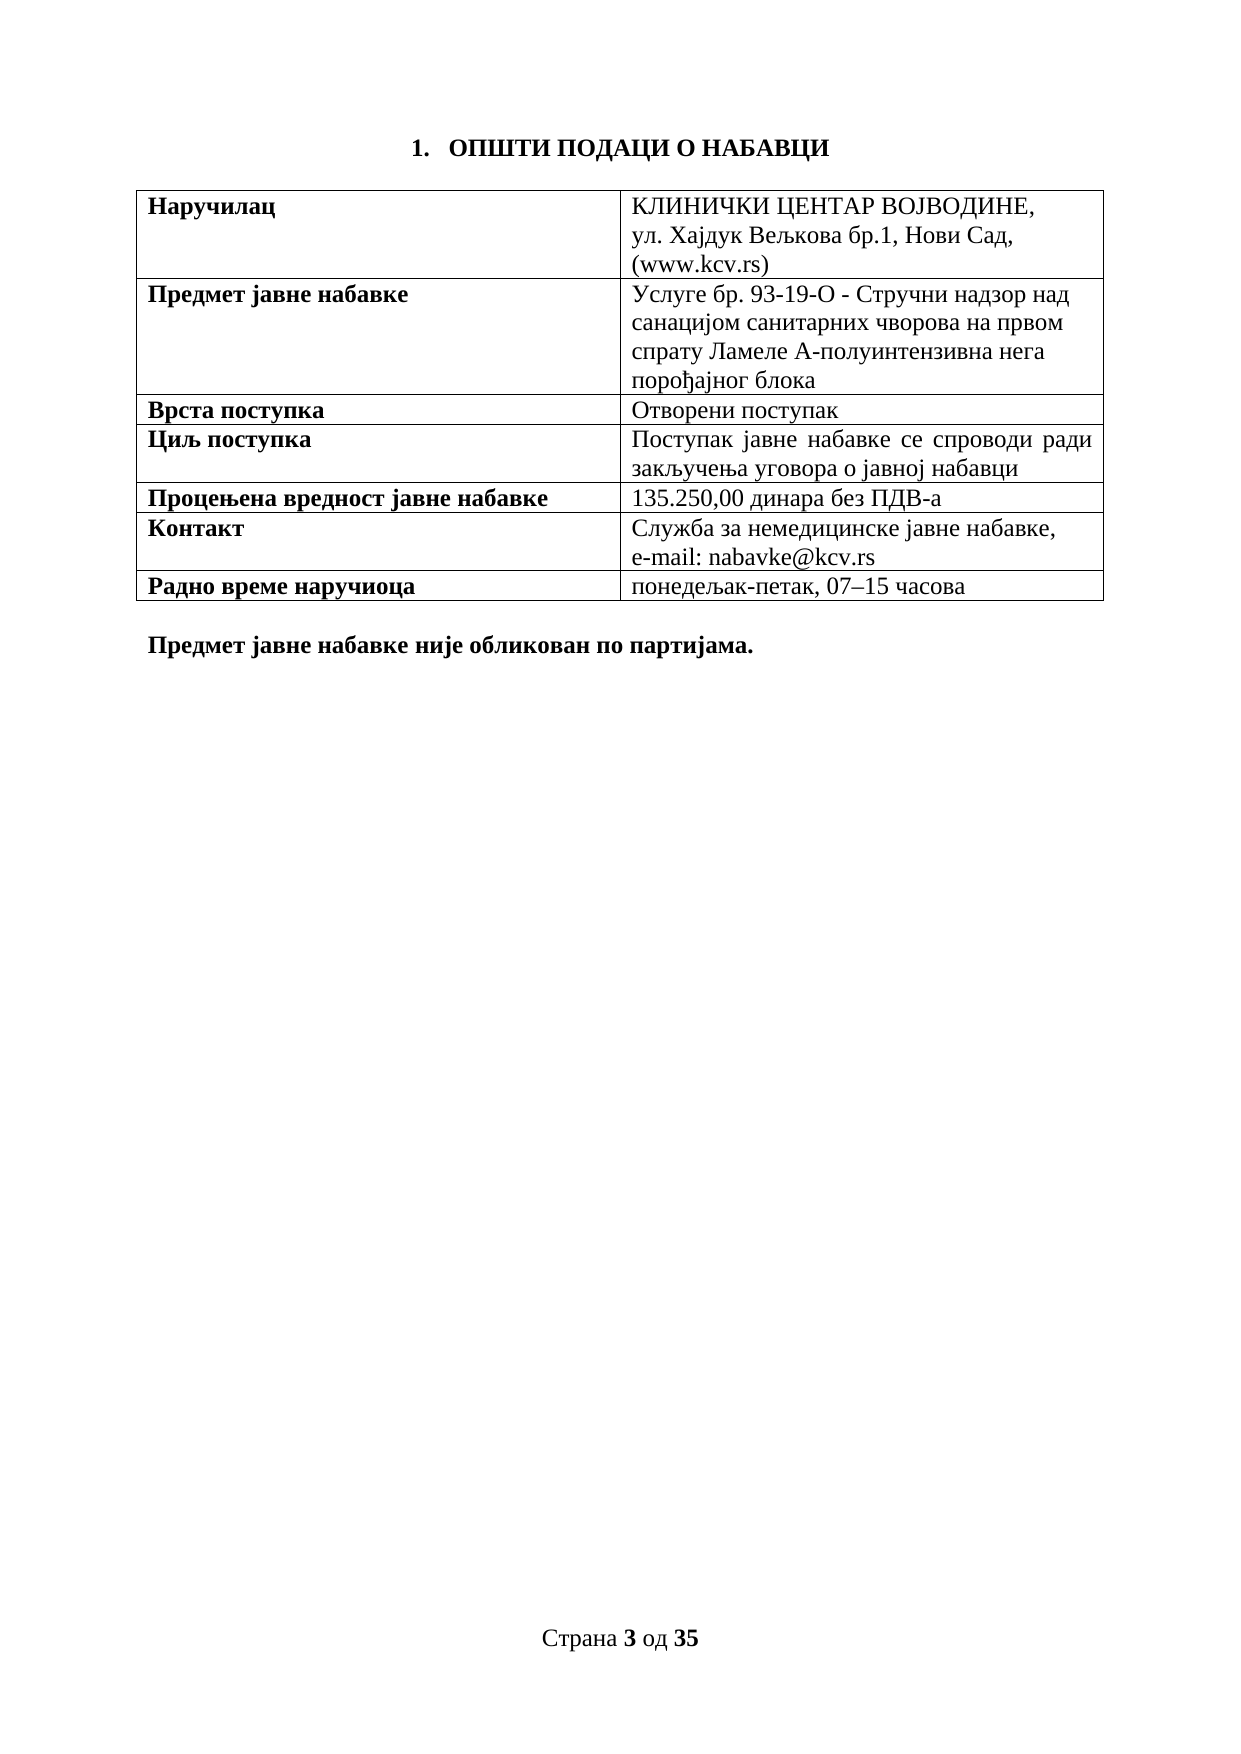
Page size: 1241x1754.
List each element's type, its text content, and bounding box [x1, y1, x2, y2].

table_cell бр. 93-19-О - Стручни надзор над санацијом санитарних чворова на првом спрату Ламеле А-полуинтензивна нега порођајног блока [621, 279, 1103, 394]
table_cell [621, 395, 1103, 423]
table_cell Радно време наручиоца [137, 571, 620, 600]
subtitle ОПШТИ ПОДАЦИ О НАБАВЦИ [148, 133, 1092, 162]
table_cell Врста поступка [137, 395, 620, 423]
text Предмет јавне набавке није обликован по партијама. [148, 630, 1092, 659]
table_cell 135.250,00 динара без ПДВ-а [621, 483, 1103, 512]
table_cell Поступак јавне набавке се спроводи ради закључења [621, 425, 1103, 482]
table_cell Предмет јавне набавке [137, 279, 620, 394]
table_cell понедељак-петак, 07–15 часова [621, 571, 1103, 600]
table_header Наручилац [137, 191, 620, 278]
table_cell Служба за немедицинске јавне набавке, e-mail: nabavke@kcv.rs [621, 513, 1103, 570]
table_cell Циљ поступка [137, 425, 620, 482]
table_cell Процењена вредност јавне набавке [137, 483, 620, 512]
table_header КЛИНИЧКИ ЦЕНТАР ВОЈВОДИНЕ, ул. Хајдук Вељкова бр.1, Нови Сад, (www.kcv.rs) [621, 191, 1103, 278]
table_cell Контакт [137, 513, 620, 570]
